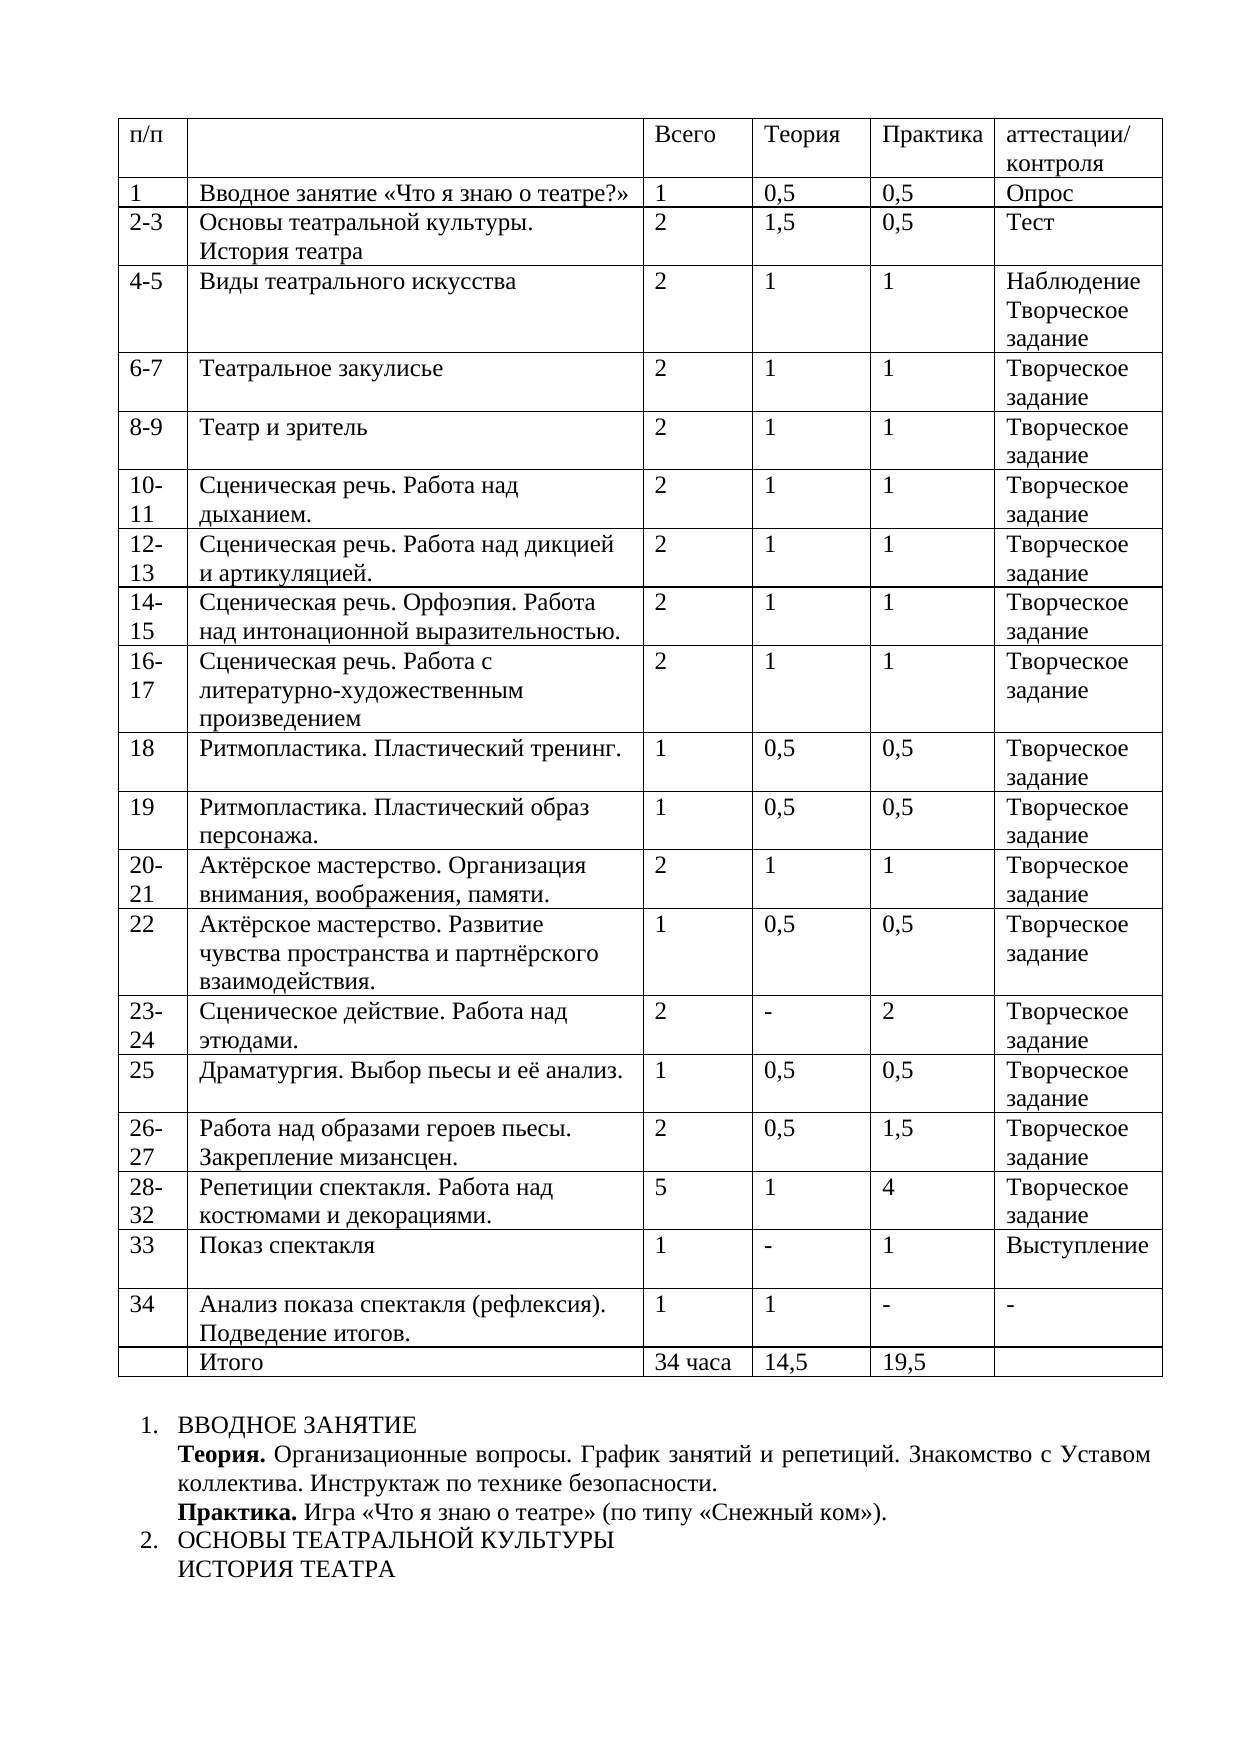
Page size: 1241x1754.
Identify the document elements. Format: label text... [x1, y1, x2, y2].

table_cell - [753, 996, 870, 1054]
table_cell 16-17 [119, 646, 187, 732]
table_cell Практика [871, 119, 994, 177]
table_cell Творческое задание [995, 529, 1162, 586]
table_cell 19,5 [871, 1348, 994, 1376]
table_cell Творческое задание [995, 353, 1162, 411]
table_cell 6-7 [119, 353, 187, 411]
table_cell Творческое задание [995, 1172, 1162, 1229]
table_cell 2 [644, 266, 752, 352]
table_cell 20-21 [119, 850, 187, 908]
table_cell Сценическая речь. Орфоэпия. Работа над интонационной выразительностью. [188, 588, 643, 645]
table_cell 2 [644, 412, 752, 469]
table_cell 1 [871, 850, 994, 908]
table_cell 1 [871, 266, 994, 352]
table_cell 1 [644, 178, 752, 206]
table_cell 1 [871, 588, 994, 645]
table_cell 2 [644, 1113, 752, 1171]
table_cell 5 [644, 1172, 752, 1229]
text Теория. Организационные вопросы. График занятий и репетиций. Знакомство с Уставом коллектива. Инструктаж по технике безопасности. [177, 1439, 1152, 1497]
table_cell 1 [644, 733, 752, 791]
table_cell 0,5 [753, 733, 870, 791]
list ОСНОВЫ ТЕАТРАЛЬНОЙ КУЛЬТУРЫ [140, 1525, 1152, 1554]
table_cell Творческое задание [995, 733, 1162, 791]
table_cell 0,5 [753, 1055, 870, 1112]
table_cell 2 [644, 646, 752, 732]
table_cell 0,5 [753, 909, 870, 995]
table_cell Виды театрального искусства [188, 266, 643, 352]
table_cell 1 [753, 529, 870, 586]
table_cell Выступление [995, 1230, 1162, 1288]
table_cell 1 [871, 529, 994, 586]
table_cell 28-32 [119, 1172, 187, 1229]
table_cell 0,5 [871, 909, 994, 995]
table_cell Анализ показа спектакля (рефлексия). Подведение итогов. [188, 1289, 643, 1346]
table_cell 34 [119, 1289, 187, 1346]
table_cell [995, 1348, 1162, 1376]
table_cell 0,5 [753, 792, 870, 849]
table_cell Драматургия. Выбор пьесы и её анализ. [188, 1055, 643, 1112]
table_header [188, 119, 643, 177]
table_cell Наблюдение Творческое задание [995, 266, 1162, 352]
table_cell 1 [871, 470, 994, 528]
table_cell 1 [753, 588, 870, 645]
table_cell 0,5 [871, 733, 994, 791]
table_cell 14,5 [753, 1348, 870, 1376]
table_cell 22 [119, 909, 187, 995]
table_cell 1 [753, 1289, 870, 1346]
table_cell Тест [995, 208, 1162, 265]
table_cell Творческое задание [995, 850, 1162, 908]
table_cell Театр и зритель [188, 412, 643, 469]
table_cell 1 [871, 412, 994, 469]
table_cell 1 [753, 850, 870, 908]
table_cell 0,5 [871, 208, 994, 265]
table_cell - [871, 1289, 994, 1346]
table_cell [119, 1348, 187, 1376]
table_cell 1 [644, 1289, 752, 1346]
table_cell - [753, 1230, 870, 1288]
table_cell 1 [644, 792, 752, 849]
table_cell 33 [119, 1230, 187, 1288]
table_cell 1 [871, 353, 994, 411]
table_cell Творческое задание [995, 412, 1162, 469]
table_cell Опрос [995, 178, 1162, 206]
table_cell 26-27 [119, 1113, 187, 1171]
table_cell 10-11 [119, 470, 187, 528]
table_cell Работа над образами героев пьесы. Закрепление мизансцен. [188, 1113, 643, 1171]
table_cell 1 [644, 1230, 752, 1288]
table_cell Сценическая речь. Работа над дикцией и артикуляцией. [188, 529, 643, 586]
table_cell 1,5 [871, 1113, 994, 1171]
table_cell 1 [753, 1172, 870, 1229]
table_header N п/п [119, 119, 187, 177]
table_cell 1 [119, 178, 187, 206]
table_cell Творческое задание [995, 1055, 1162, 1112]
table_cell 1 [644, 909, 752, 995]
table_cell Театральное закулисье [188, 353, 643, 411]
table_cell 23-24 [119, 996, 187, 1054]
table_cell 0,5 [871, 792, 994, 849]
table_cell Творческое задание [995, 792, 1162, 849]
table_cell 2 [644, 208, 752, 265]
table_cell 25 [119, 1055, 187, 1112]
table_cell 2 [644, 996, 752, 1054]
table_cell - [995, 1289, 1162, 1346]
table_cell Вводное занятие «Что я знаю о театре?» [188, 178, 643, 206]
table_cell 2 [644, 353, 752, 411]
table_cell 2 [644, 588, 752, 645]
table_cell Показ спектакля [188, 1230, 643, 1288]
table_cell 14-15 [119, 588, 187, 645]
table_cell Сценическое действие. Работа над этюдами. [188, 996, 643, 1054]
table_cell 1 [753, 412, 870, 469]
table_cell 0,5 [871, 1055, 994, 1112]
table_cell Творческое задание [995, 909, 1162, 995]
table_cell Актёрское мастерство. Развитие чувства пространства и партнёрского взаимодействия. [188, 909, 643, 995]
table_cell 2 [871, 996, 994, 1054]
table_cell 1 [753, 646, 870, 732]
table_cell 12-13 [119, 529, 187, 586]
table_cell Репетиции спектакля. Работа над костюмами и декорациями. [188, 1172, 643, 1229]
table_cell 1,5 [753, 208, 870, 265]
table_cell 1 [871, 646, 994, 732]
list ИСТОРИЯ ТЕАТРА [177, 1554, 1152, 1583]
table_cell Творческое задание [995, 588, 1162, 645]
table_cell 0,5 [871, 178, 994, 206]
table_cell 1 [753, 353, 870, 411]
table_cell Творческое задание [995, 1113, 1162, 1171]
table_cell 18 [119, 733, 187, 791]
table_cell 4 [871, 1172, 994, 1229]
table_cell Сценическая речь. Работа с литературно-художественным произведением [188, 646, 643, 732]
table_cell 2 [644, 850, 752, 908]
table_cell Итого [188, 1348, 643, 1376]
table_cell 2-3 [119, 208, 187, 265]
table_cell Теория [753, 119, 870, 177]
table_cell Творческое задание [995, 646, 1162, 732]
table_cell Ритмопластика. Пластический образ персонажа. [188, 792, 643, 849]
table_cell 19 [119, 792, 187, 849]
table_cell 8-9 [119, 412, 187, 469]
table_cell Творческое задание [995, 470, 1162, 528]
table_cell 0,5 [753, 1113, 870, 1171]
table_cell Актёрское мастерство. Организация внимания, воображения, памяти. [188, 850, 643, 908]
table_cell 4-5 [119, 266, 187, 352]
table_cell Творческое задание [995, 996, 1162, 1054]
table_cell 2 [644, 529, 752, 586]
table_cell 0,5 [753, 178, 870, 206]
table_cell 34 часа [644, 1348, 752, 1376]
text Практика. Игра «Что я знаю о театре» (по типу «Снежный ком»). [177, 1497, 1152, 1525]
table_cell Сценическая речь. Работа над дыханием. [188, 470, 643, 528]
table_cell 1 [871, 1230, 994, 1288]
list ВВОДНОЕ ЗАНЯТИЕ [140, 1410, 1152, 1439]
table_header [995, 119, 1162, 177]
table_cell 1 [644, 1055, 752, 1112]
table_cell Всего [644, 119, 752, 177]
table_cell 1 [753, 266, 870, 352]
table_cell 1 [753, 470, 870, 528]
table_cell Ритмопластика. Пластический тренинг. [188, 733, 643, 791]
table_cell Основы театральной культуры. История театра [188, 208, 643, 265]
table_cell 2 [644, 470, 752, 528]
